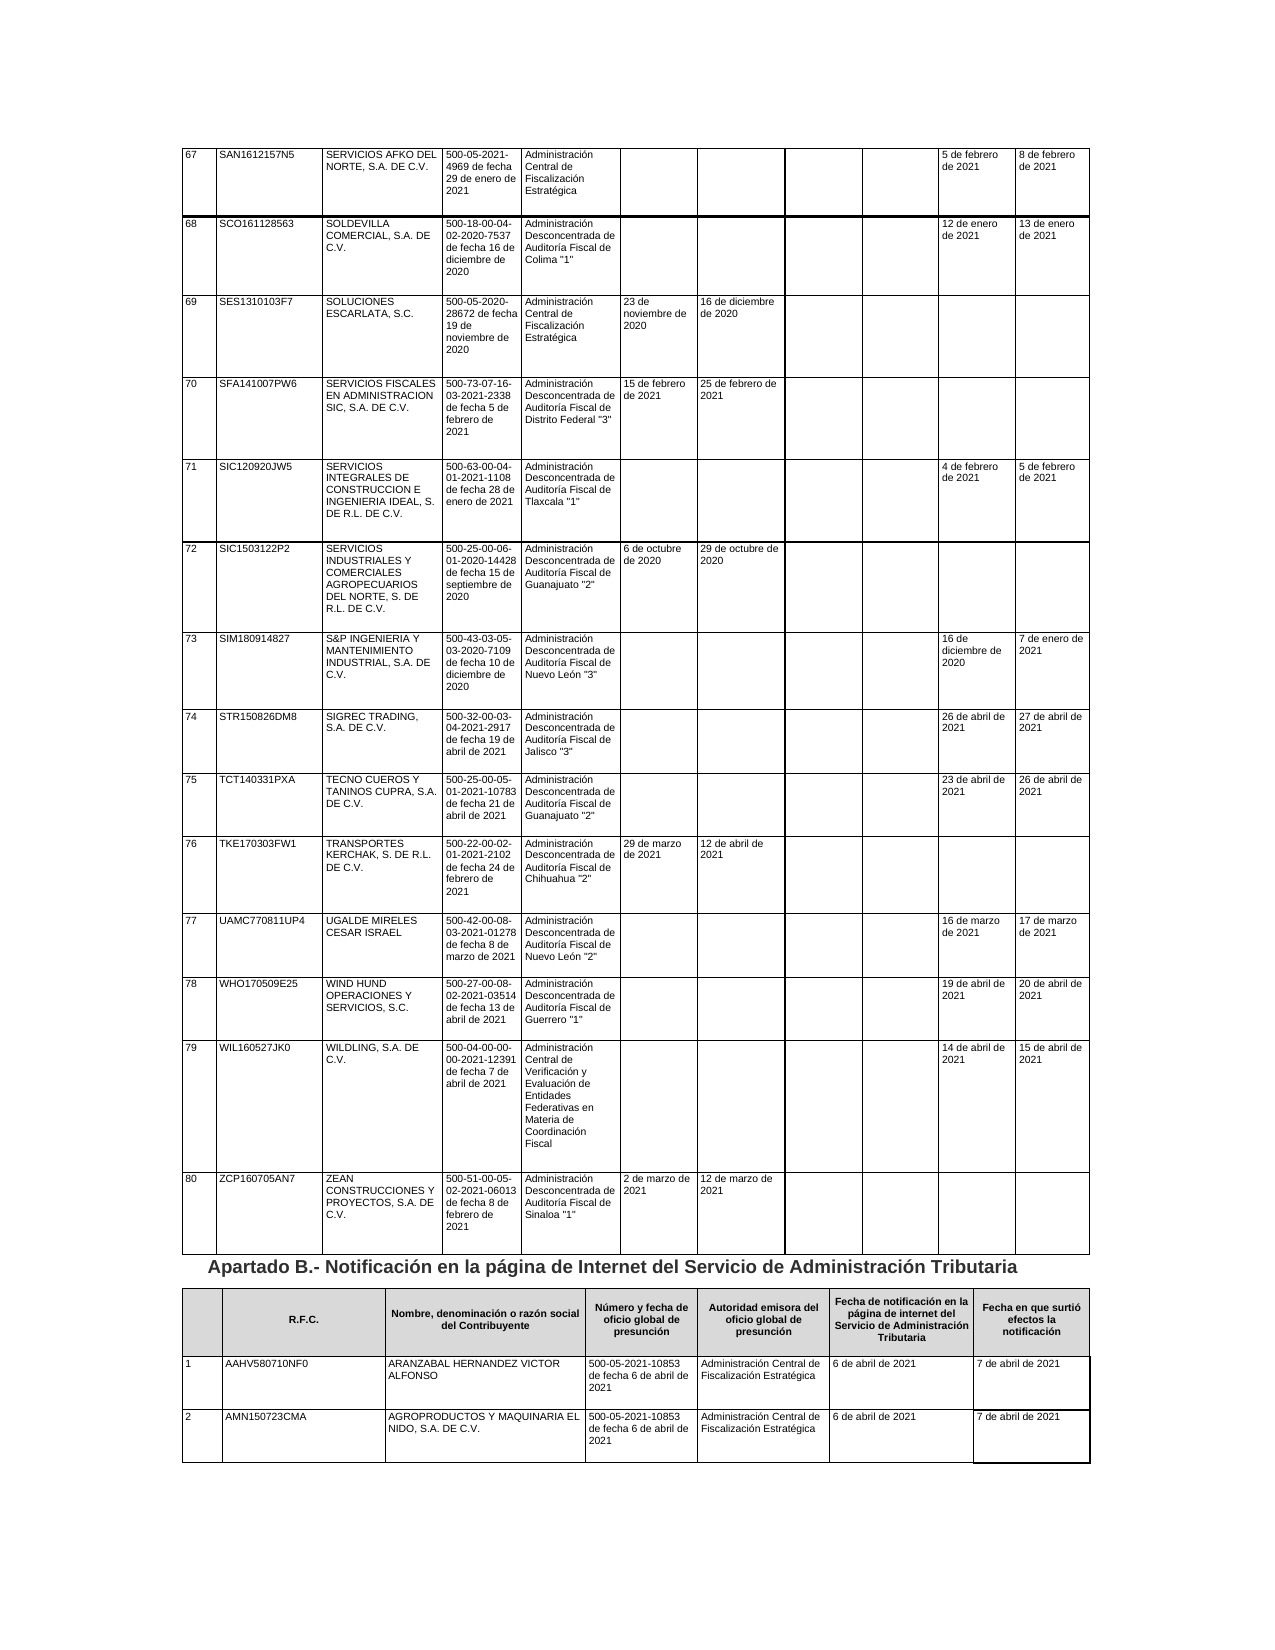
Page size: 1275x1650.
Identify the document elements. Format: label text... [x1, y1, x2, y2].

table_cell [786, 460, 862, 541]
table_cell 7 de abril de 2021 [974, 1357, 1089, 1409]
table_cell UGALDE MIRELES CESAR ISRAEL [323, 914, 442, 977]
table_cell TKE170303FW1 [217, 837, 322, 913]
table_cell [621, 774, 697, 836]
table_cell [786, 1173, 862, 1254]
table_cell 78 [183, 978, 216, 1040]
table_cell [621, 1041, 697, 1172]
table_header 13 de enero de 2021 [1016, 218, 1089, 294]
table_cell WIL160527JK0 [217, 1041, 322, 1172]
table_cell SERVICIOS INDUSTRIALES Y COMERCIALES AGROPECUARIOS DEL NORTE, S. DE R.L. DE C.V. [323, 543, 442, 632]
table_header Fecha de notificación en la página de internet del Servicio de Administración Tributaria [830, 1289, 973, 1356]
table_cell [863, 149, 938, 215]
table_header Fecha en que surtió efectos la notificación [974, 1289, 1089, 1356]
table_cell 7 de enero de 2021 [1016, 633, 1089, 709]
table_cell [698, 774, 784, 836]
table_cell [1016, 837, 1089, 913]
table_cell 26 de abril de 2021 [1016, 774, 1089, 836]
table_cell 1 [183, 1357, 222, 1409]
table_cell [786, 296, 862, 377]
table_cell 74 [183, 710, 216, 773]
table_cell 500-25-00-06- 01-2020-14428 de fecha 15 de septiembre de 2020 [443, 543, 521, 632]
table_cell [586, 1410, 697, 1462]
table_cell [1016, 378, 1089, 459]
table_cell 500-05-2020- 28672 de fecha 19 de noviembre de 2020 [443, 296, 521, 377]
table_cell [698, 978, 784, 1040]
table_cell [863, 1173, 938, 1254]
table_cell SERVICIOS AFKO DEL NORTE, S.A. DE C.V. [323, 149, 442, 215]
table_cell WILDLING, S.A. DE C.V. [323, 1041, 442, 1172]
table_cell UAMC770811UP4 [217, 914, 322, 977]
table_cell 17 de marzo de 2021 [1016, 914, 1089, 977]
table_cell 26 de abril de 2021 [939, 710, 1015, 773]
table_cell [698, 1410, 829, 1462]
table_cell 7 de abril de 2021 [974, 1411, 1089, 1462]
table_cell [698, 149, 784, 215]
table_header Nombre, denominación o razón social del Contribuyente [386, 1289, 585, 1356]
table_cell [1016, 296, 1089, 377]
table_cell 29 de marzo de 2021 [621, 837, 697, 913]
table_cell [863, 774, 938, 836]
table_cell Administración Desconcentrada de Auditoría Fiscal de Distrito Federal "3" [522, 378, 620, 459]
table_cell [939, 296, 1015, 377]
table_cell 19 de abril de 2021 [939, 978, 1015, 1040]
table_cell Administración Desconcentrada de Auditoría Fiscal de Guanajuato "2" [522, 774, 620, 836]
table_cell 6 de octubre de 2020 [621, 543, 697, 632]
table_cell 80 [183, 1173, 216, 1254]
table_cell 70 [183, 378, 216, 459]
table_cell S&P INGENIERIA Y MANTENIMIENTO INDUSTRIAL, S.A. DE C.V. [323, 633, 442, 709]
table_cell [621, 633, 697, 709]
table_cell 6 de abril de 2021 [830, 1410, 973, 1462]
table_cell SERVICIOS INTEGRALES DE CONSTRUCCION E INGENIERIA IDEAL, S. DE R.L. DE C.V. [323, 460, 442, 541]
table_cell 15 de abril de 2021 [1016, 1041, 1089, 1172]
table_cell 12 de abril de 2021 [698, 837, 784, 913]
table_cell 27 de abril de 2021 [1016, 710, 1089, 773]
table_cell SIC1503122P2 [217, 543, 322, 632]
table_cell 500-73-07-16- 03-2021-2338 de fecha 5 de febrero de 2021 [443, 378, 521, 459]
table_cell 500-43-03-05- 03-2020-7109 de fecha 10 de diciembre de 2020 [443, 633, 521, 709]
table_cell [698, 460, 784, 541]
table_cell [786, 543, 862, 632]
table_cell Administración Desconcentrada de Auditoría Fiscal de Tlaxcala "1" [522, 460, 620, 541]
table_cell 16 de diciembre de 2020 [939, 633, 1015, 709]
table_cell Administración Desconcentrada de Auditoría Fiscal de Nuevo León "2" [522, 914, 620, 977]
table_cell ZCP160705AN7 [217, 1173, 322, 1254]
table_cell Administración Central de Fiscalización Estratégica [698, 1357, 829, 1409]
table_cell TCT140331PXA [217, 774, 322, 836]
table_cell WHO170509E25 [217, 978, 322, 1040]
table_cell [863, 543, 938, 632]
table_cell Administración Desconcentrada de Auditoría Fiscal de Sinaloa "1" [522, 1173, 620, 1254]
table_cell [698, 1041, 784, 1172]
table_cell SERVICIOS FISCALES EN ADMINISTRACION SIC, S.A. DE C.V. [323, 378, 442, 459]
table_cell Administración Central de Fiscalización Estratégica [522, 149, 620, 215]
table_cell Administración Desconcentrada de Auditoría Fiscal de Nuevo León "3" [522, 633, 620, 709]
table_cell 500-05-2021- 4969 de fecha 29 de enero de 2021 [443, 149, 521, 215]
table_cell AGROPRODUCTOS Y MAQUINARIA EL NIDO, S.A. DE C.V. [386, 1410, 585, 1462]
table_cell WIND HUND OPERACIONES Y SERVICIOS, S.C. [323, 978, 442, 1040]
table_cell 14 de abril de 2021 [939, 1041, 1015, 1172]
table_cell 4 de febrero de 2021 [939, 460, 1015, 541]
table_cell Administración Desconcentrada de Auditoría Fiscal de Jalisco "3" [522, 710, 620, 773]
table_header SCO161128563 [217, 218, 322, 294]
table_cell Administración Desconcentrada de Auditoría Fiscal de Chihuahua "2" [522, 837, 620, 913]
table_cell [698, 914, 784, 977]
table_cell 500-25-00-05- 01-2021-10783 de fecha 21 de abril de 2021 [443, 774, 521, 836]
table_cell [863, 378, 938, 459]
table_cell [863, 837, 938, 913]
table_cell 15 de febrero de 2021 [621, 378, 697, 459]
table_cell [786, 837, 862, 913]
table_cell [786, 710, 862, 773]
table_cell [863, 978, 938, 1040]
table_cell 2 de marzo de 2021 [621, 1173, 697, 1254]
table_cell [621, 149, 697, 215]
table_cell AAHV580710NF0 [223, 1357, 385, 1409]
table_cell 500-05-2021-10853 de fecha 6 de abril de 2021 [586, 1357, 697, 1409]
table_cell ARANZABAL HERNANDEZ VICTOR ALFONSO [386, 1357, 585, 1409]
table_cell [786, 978, 862, 1040]
table_cell 67 [183, 149, 216, 215]
table_cell 500-22-00-02- 01-2021-2102 de fecha 24 de febrero de 2021 [443, 837, 521, 913]
table_header 12 de enero de 2021 [939, 218, 1015, 294]
table_cell [863, 914, 938, 977]
table_cell 16 de marzo de 2021 [939, 914, 1015, 977]
table_cell 500-51-00-05- 02-2021-06013 de fecha 8 de febrero de 2021 [443, 1173, 521, 1254]
table_header 68 [183, 218, 216, 294]
table_cell [786, 774, 862, 836]
table_cell 20 de abril de 2021 [1016, 978, 1089, 1040]
table_cell [939, 543, 1015, 632]
table_cell 77 [183, 914, 216, 977]
table_cell [786, 1041, 862, 1172]
table_header Autoridad emisora del oficio global de presunción [698, 1289, 829, 1356]
table_cell [621, 978, 697, 1040]
table_cell 16 de diciembre de 2020 [698, 296, 784, 377]
table_cell AMN150723CMA [223, 1410, 385, 1462]
text Apartado B.- Notificación en la página de Internet del Servicio de Administración Tributaria [177, 1255, 1098, 1277]
table_header R.F.C. [223, 1289, 385, 1356]
table_cell Administración Central de Fiscalización Estratégica [522, 296, 620, 377]
table_cell 29 de octubre de 2020 [698, 543, 784, 632]
table_cell [786, 149, 862, 215]
table_cell 12 de marzo de 2021 [698, 1173, 784, 1254]
table_cell [939, 837, 1015, 913]
table_cell SOLUCIONES ESCARLATA, S.C. [323, 296, 442, 377]
table_cell [1016, 1173, 1089, 1254]
table_cell 72 [183, 543, 216, 632]
table_header SOLDEVILLA COMERCIAL, S.A. DE C.V. [323, 218, 442, 294]
table_cell 500-42-00-08- 03-2021-01278 de fecha 8 de marzo de 2021 [443, 914, 521, 977]
table_header [183, 1289, 222, 1356]
table_cell [939, 378, 1015, 459]
table_cell 23 de abril de 2021 [939, 774, 1015, 836]
table_cell 500-32-00-03- 04-2021-2917 de fecha 19 de abril de 2021 [443, 710, 521, 773]
table_cell TRANSPORTES KERCHAK, S. DE R.L. DE C.V. [323, 837, 442, 913]
table_header Administración Desconcentrada de Auditoría Fiscal de Colima "1" [522, 218, 620, 294]
table_cell ZEAN CONSTRUCCIONES Y PROYECTOS, S.A. DE C.V. [323, 1173, 442, 1254]
table_cell Administración Central de Verificación y Evaluación de Entidades Federativas en Materia de Coordinación Fiscal [522, 1041, 620, 1172]
table_cell [786, 378, 862, 459]
table_cell [698, 633, 784, 709]
table_cell 23 de noviembre de 2020 [621, 296, 697, 377]
table_cell SES1310103F7 [217, 296, 322, 377]
table_cell [786, 633, 862, 709]
table_cell SAN1612157N5 [217, 149, 322, 215]
table_cell [863, 1041, 938, 1172]
table_cell SIC120920JW5 [217, 460, 322, 541]
table_cell 71 [183, 460, 216, 541]
table_cell TECNO CUEROS Y TANINOS CUPRA, S.A. DE C.V. [323, 774, 442, 836]
table_cell [863, 710, 938, 773]
table_cell [698, 710, 784, 773]
table_cell SFA141007PW6 [217, 378, 322, 459]
table_cell 500-27-00-08- 02-2021-03514 de fecha 13 de abril de 2021 [443, 978, 521, 1040]
table_cell 500-04-00-00- 00-2021-12391 de fecha 7 de abril de 2021 [443, 1041, 521, 1172]
table_cell 8 de febrero de 2021 [1016, 149, 1089, 215]
table_cell 79 [183, 1041, 216, 1172]
table_cell [863, 296, 938, 377]
table_cell 25 de febrero de 2021 [698, 378, 784, 459]
table_header [698, 218, 784, 294]
table_cell [863, 460, 938, 541]
table_cell [1016, 543, 1089, 632]
table_header [621, 218, 697, 294]
table_cell 2 [183, 1410, 222, 1462]
table_header [863, 218, 938, 294]
table_cell [863, 633, 938, 709]
table_cell SIGREC TRADING, S.A. DE C.V. [323, 710, 442, 773]
table_cell [621, 710, 697, 773]
table_cell SIM180914827 [217, 633, 322, 709]
table_cell 5 de febrero de 2021 [939, 149, 1015, 215]
table_cell [939, 1173, 1015, 1254]
table_cell 6 de abril de 2021 [830, 1357, 973, 1409]
table_cell 500-63-00-04- 01-2021-1108 de fecha 28 de enero de 2021 [443, 460, 521, 541]
table_cell Administración Desconcentrada de Auditoría Fiscal de Guerrero "1" [522, 978, 620, 1040]
table_cell 75 [183, 774, 216, 836]
table_header [786, 218, 862, 294]
table_cell 73 [183, 633, 216, 709]
table_cell [786, 914, 862, 977]
table_cell [621, 460, 697, 541]
table_cell 5 de febrero de 2021 [1016, 460, 1089, 541]
table_cell 69 [183, 296, 216, 377]
table_cell Administración Desconcentrada de Auditoría Fiscal de Guanajuato "2" [522, 543, 620, 632]
table_cell 76 [183, 837, 216, 913]
table_header 500-18-00-04- 02-2020-7537 de fecha 16 de diciembre de 2020 [443, 218, 521, 294]
table_cell [621, 914, 697, 977]
table_header Número y fecha de oficio global de presunción [586, 1289, 697, 1356]
table_cell STR150826DM8 [217, 710, 322, 773]
